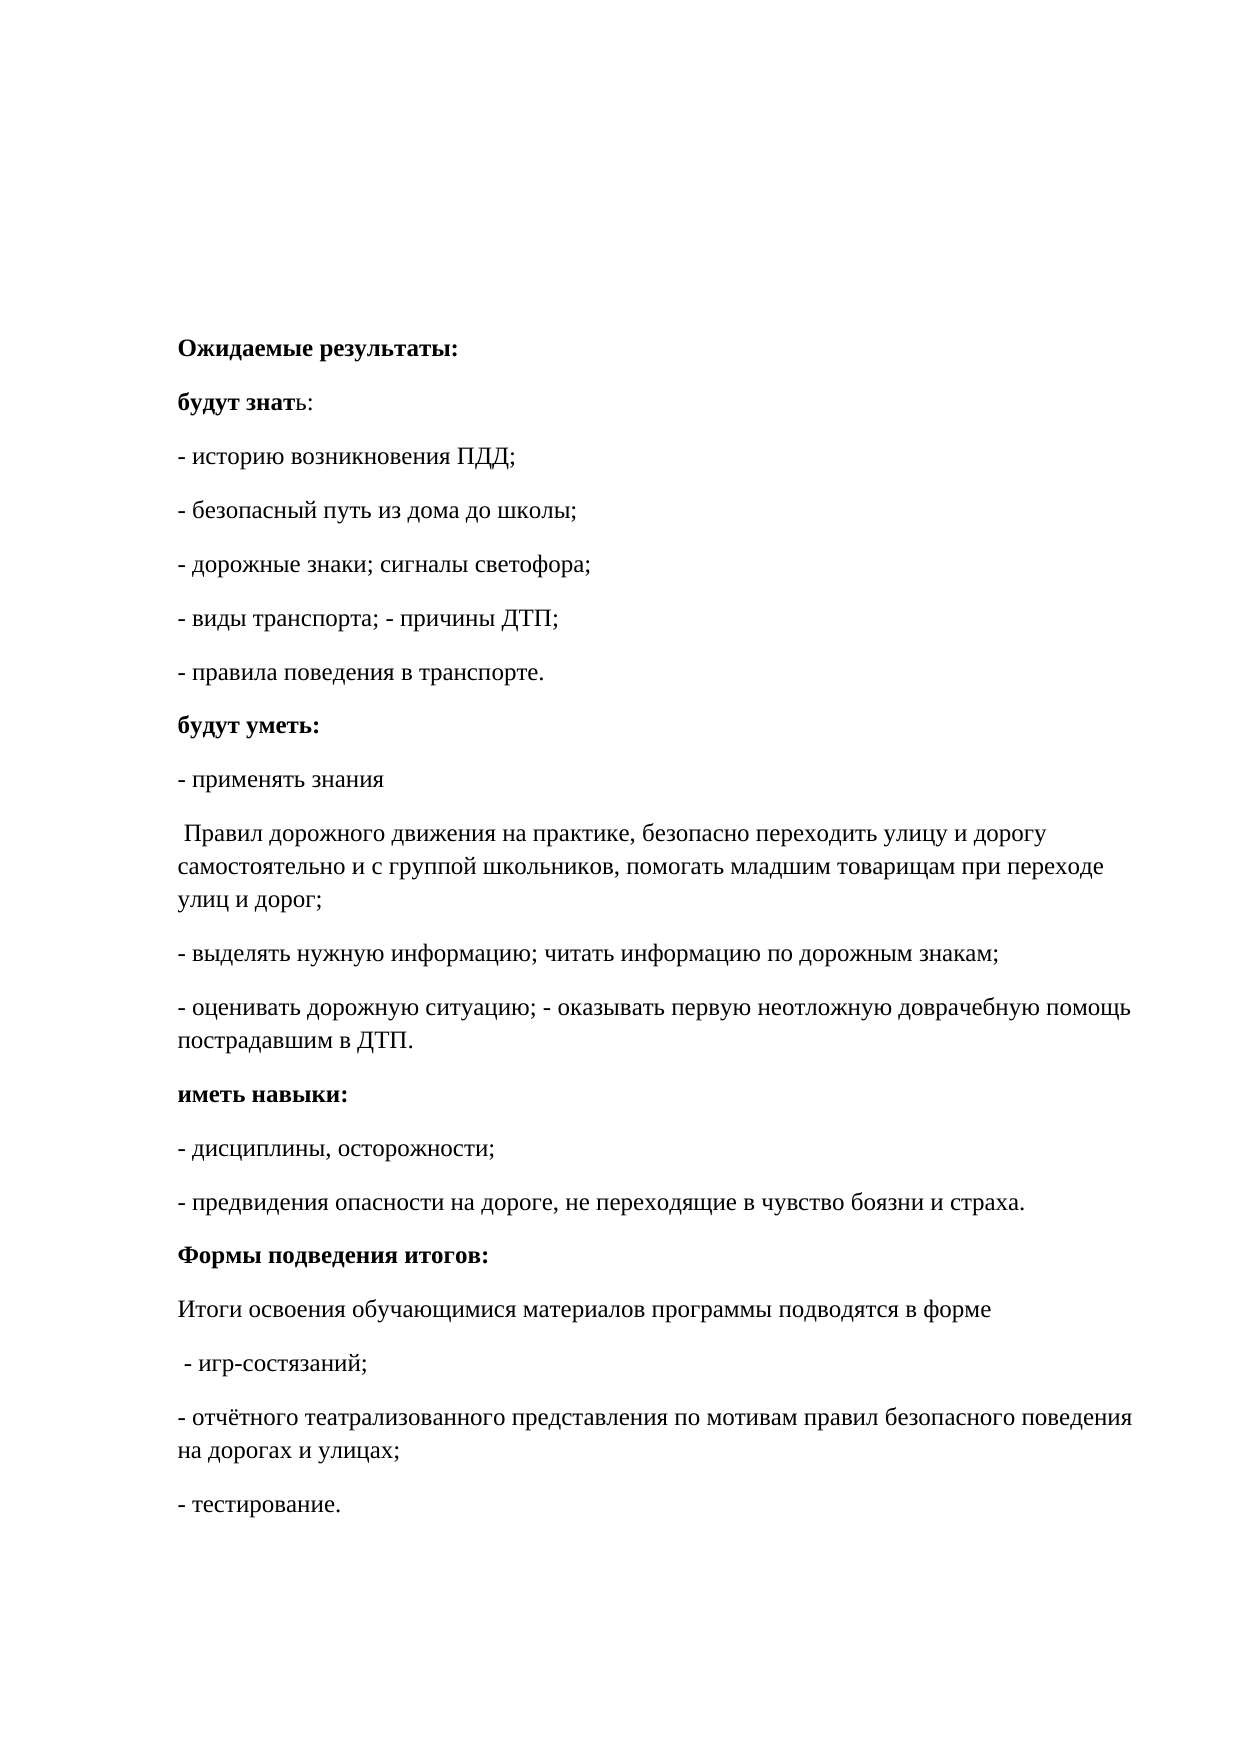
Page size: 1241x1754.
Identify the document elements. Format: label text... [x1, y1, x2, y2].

text - правила поведения в транспорте. [177, 657, 1152, 685]
text Формы подведения итогов: [177, 1240, 1152, 1269]
text иметь навыки: [177, 1079, 1152, 1108]
text будут знать: [177, 387, 1152, 416]
text - предвидения опасности на дороге, не переходящие в чувство боязни и страха. [177, 1187, 1152, 1215]
text - дисциплины, осторожности; [177, 1133, 1152, 1161]
text Ожидаемые результаты: [177, 333, 1152, 362]
text - историю возникновения ПДД; [177, 441, 1152, 470]
text - безопасный путь из дома до школы; [177, 495, 1152, 524]
text - игр-состязаний; [177, 1348, 1152, 1377]
text - тестирование. [177, 1489, 1152, 1518]
text - применять знания [177, 764, 1152, 793]
text - выделять нужную информацию; читать информацию по дорожным знакам; [177, 938, 1152, 967]
text будут уметь: [177, 711, 1152, 739]
text - отчётного театрализованного представления по мотивам правил безопасного поведения на дорогах и улицах; [177, 1402, 1152, 1464]
text - оценивать дорожную ситуацию; - оказывать первую неотложную доврачебную помощь пострадавшим в ДТП. [177, 992, 1152, 1054]
text Итоги освоения обучающимися материалов программы подводятся в форме [177, 1294, 1152, 1323]
text Правил дорожного движения на практике, безопасно переходить улицу и дорогу самостоятельно и с группой школьников, помогать младшим товарищам при переходе улиц и дорог; [177, 818, 1152, 913]
text - дорожные знаки; сигналы светофора; [177, 549, 1152, 578]
text - виды транспорта; - причины ДТП; [177, 603, 1152, 632]
